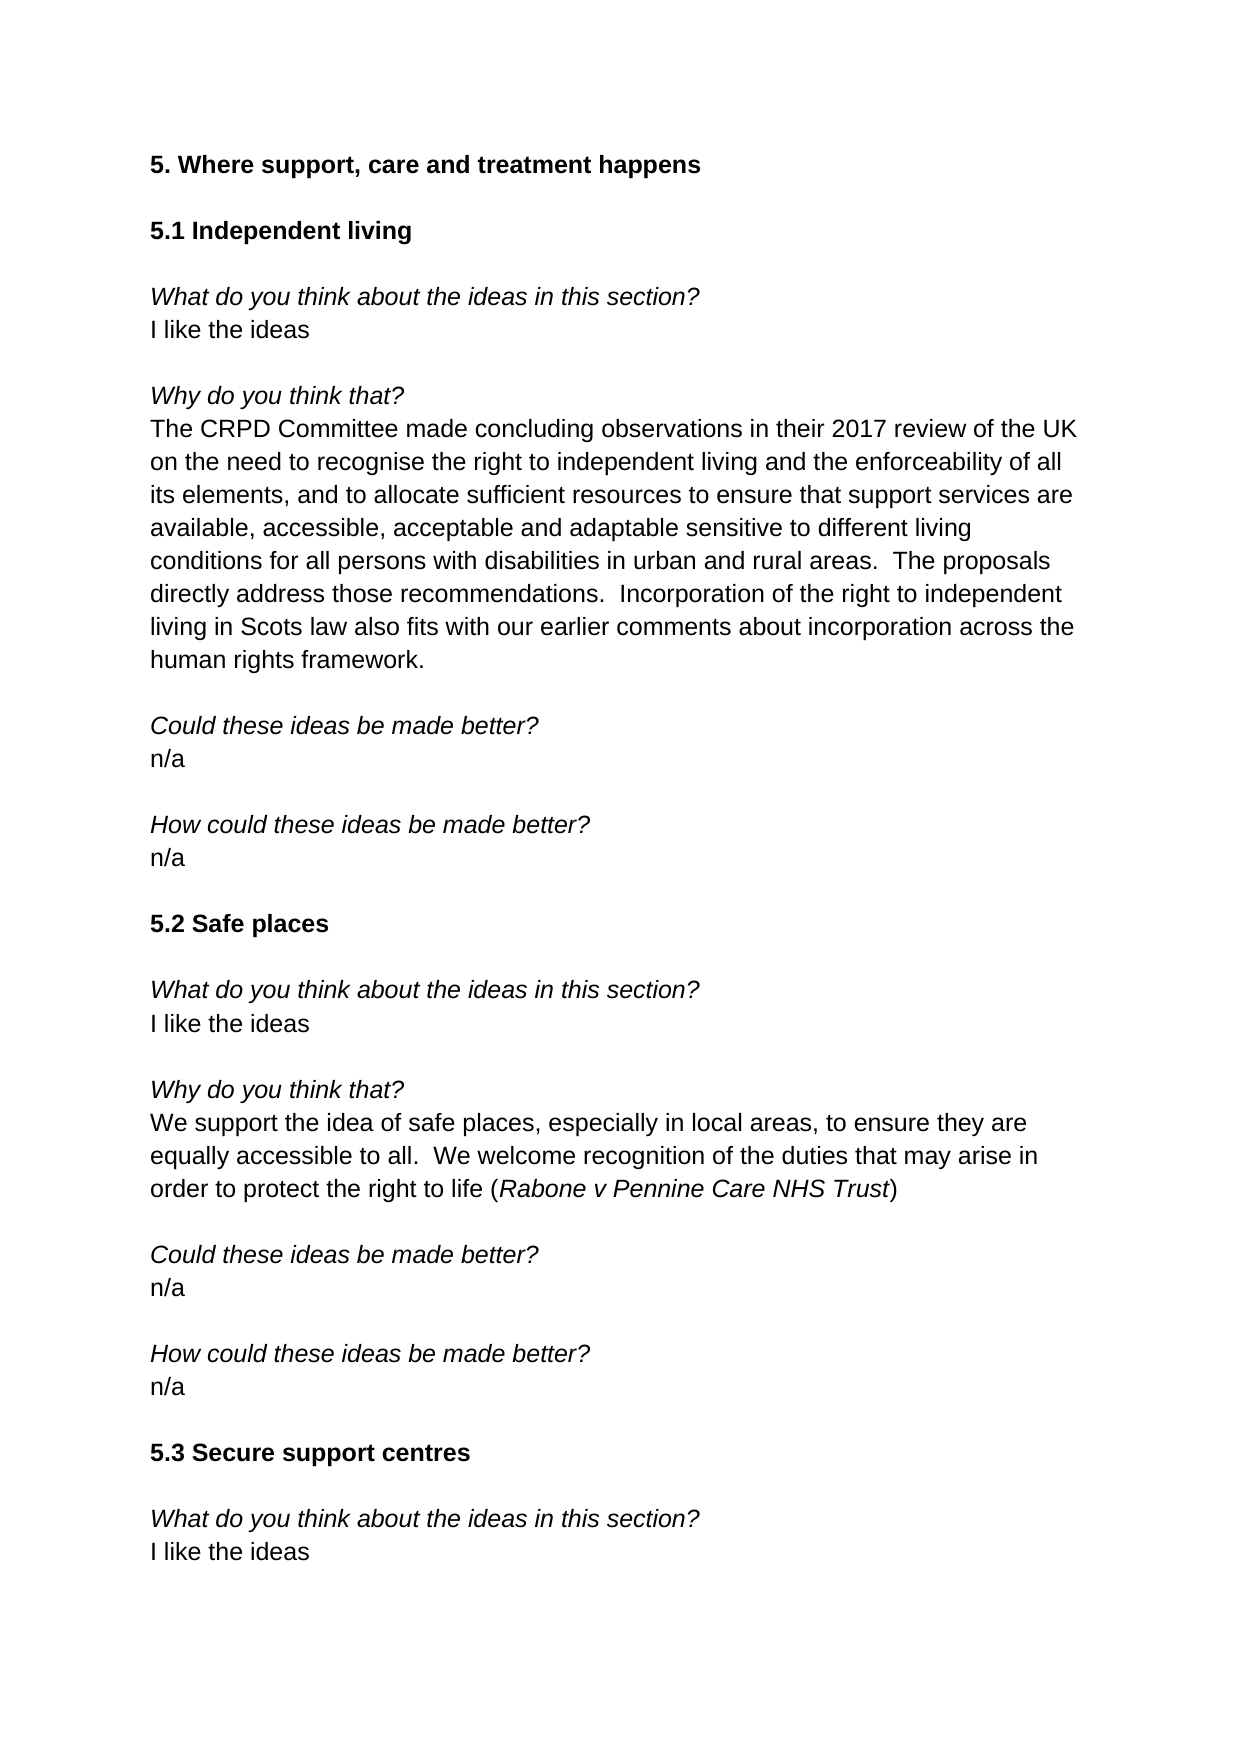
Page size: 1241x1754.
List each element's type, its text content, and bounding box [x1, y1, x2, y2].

text n/a [150, 1273, 1090, 1301]
text What do you think about the ideas in this section? [150, 976, 1090, 1004]
text What do you think about the ideas in this section? [150, 1504, 1090, 1533]
text The CRPD Committee made concluding observations in their 2017 review of the UK on the need to recognise the right to independent living and the enforceability of all its elements, and to allocate sufficient resources to ensure that support services are available, accessible, acceptable and adaptable sensitive to different living conditions for all persons with disabilities in urban and rural areas. The proposals directly address those recommendations. Incorporation of the right to independent living in Scots law also fits with our earlier comments about incorporation across the human rights framework. [150, 414, 1090, 674]
text How could these ideas be made better? [150, 1339, 1090, 1367]
text Why do you think that? [150, 381, 1090, 410]
text 5. Where support, care and treatment happens [150, 150, 1090, 179]
text We support the idea of safe places, especially in local areas, to ensure they are equally accessible to all. We welcome recognition of the duties that may arise in order to protect the right to life (Rabone v Pennine Care NHS Trust) [150, 1108, 1090, 1202]
text n/a [150, 744, 1090, 773]
text Could these ideas be made better? [150, 711, 1090, 740]
text How could these ideas be made better? [150, 810, 1090, 839]
text Could these ideas be made better? [150, 1240, 1090, 1268]
text What do you think about the ideas in this section? [150, 282, 1090, 311]
text 5.1 Independent living [150, 216, 1090, 245]
text 5.3 Secure support centres [150, 1438, 1090, 1467]
text I like the ideas [150, 1008, 1090, 1037]
text Why do you think that? [150, 1074, 1090, 1103]
text n/a [150, 1372, 1090, 1401]
text I like the ideas [150, 315, 1090, 344]
text I like the ideas [150, 1537, 1090, 1566]
text 5.2 Safe places [150, 909, 1090, 938]
text n/a [150, 843, 1090, 872]
